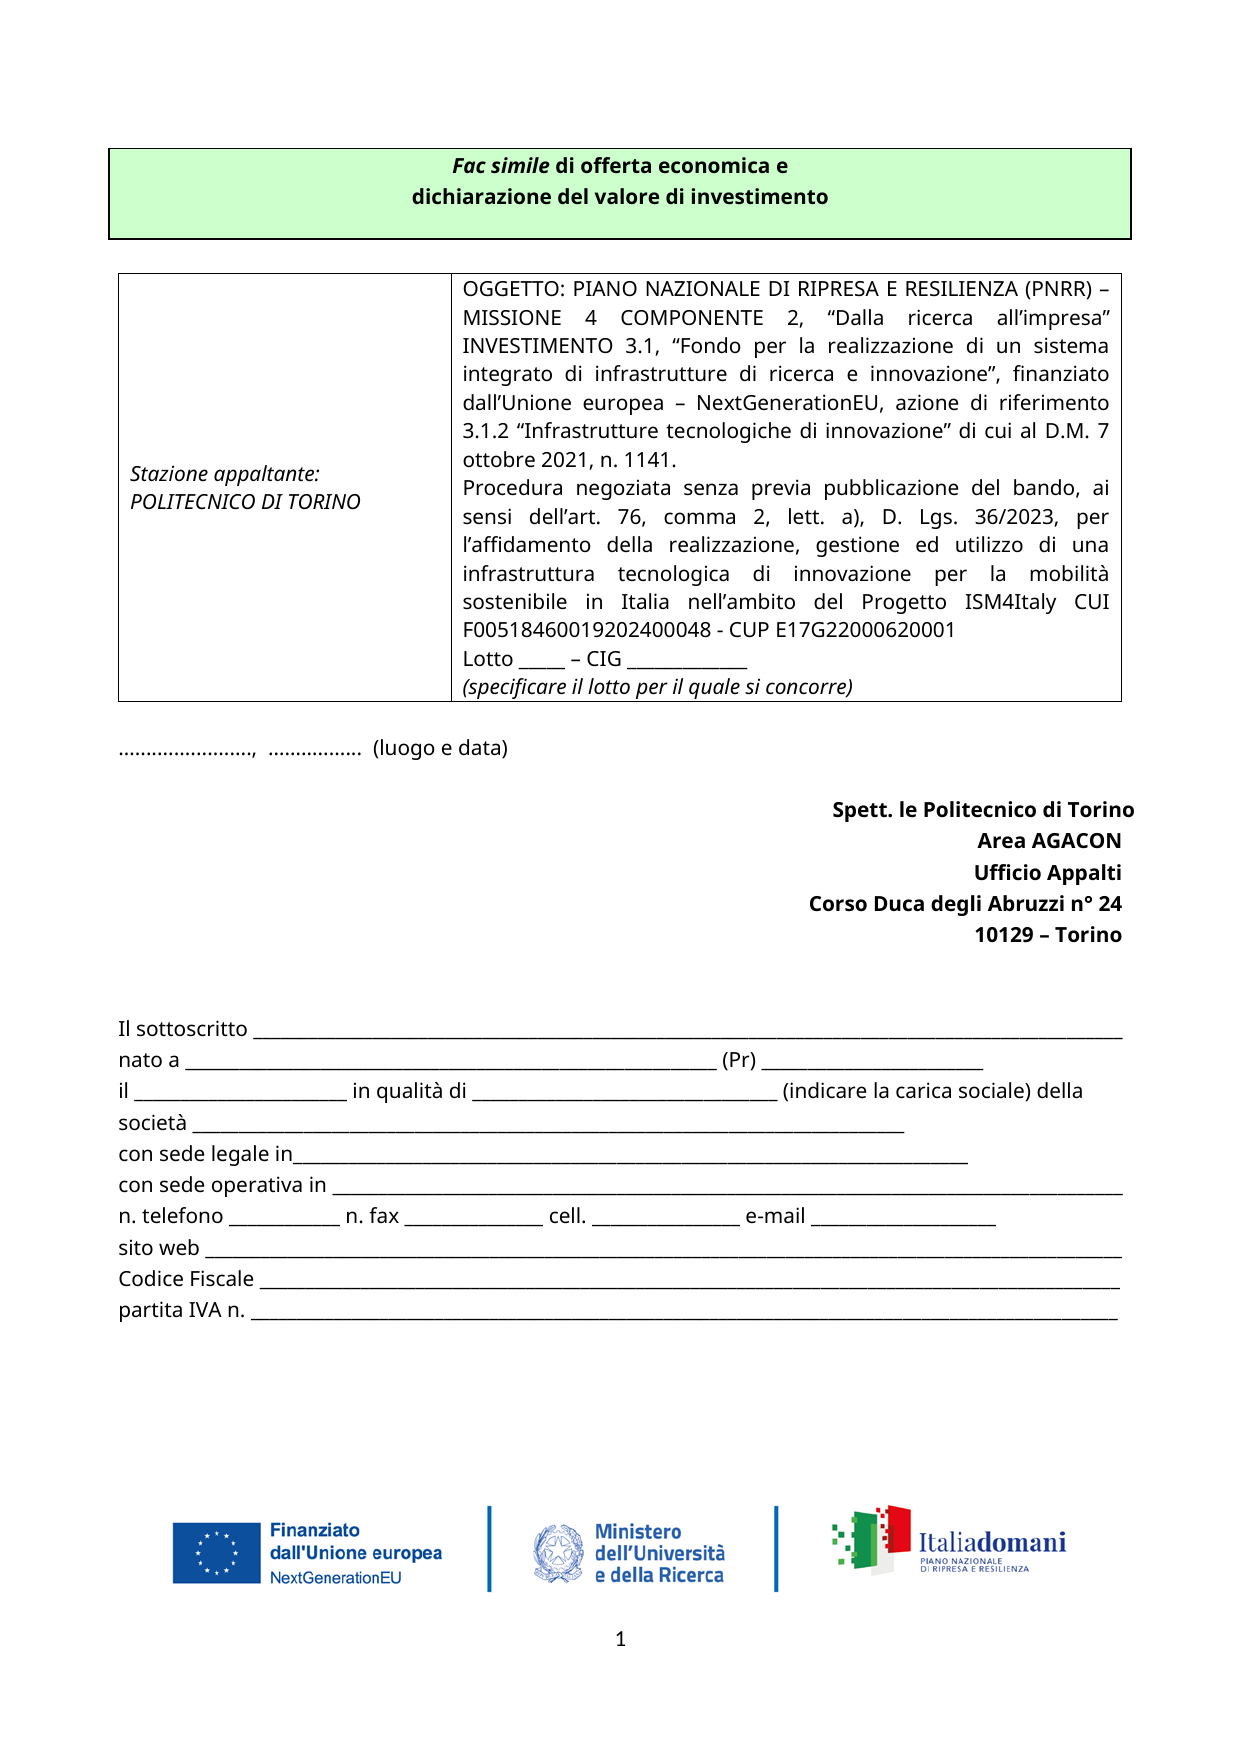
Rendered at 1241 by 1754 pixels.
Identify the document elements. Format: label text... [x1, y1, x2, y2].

text partita IVA n. [118, 1295, 1122, 1324]
text Codice Fiscale [118, 1264, 1122, 1292]
text 10129 – Torino [118, 920, 1122, 949]
table_header OGGETTO: PIANO NAZIONALE DI RIPRESA E RESILIENZA (PNRR) – MISSIONE 4 COMPONENTE 2, “Dalla ricerca all’impresa” INVESTIMENTO 3.1, “Fondo per la realizzazione di un sistema integrato di infrastrutture di ricerca e innovazione”, finanziato dall’Unione europea – NextGenerationEU, azione di riferimento 3.1.2 “Infrastrutture tecnologiche di innovazione” di cui al D.M. 7 ottobre 2021, n. 1141. Procedura negoziata senza previa pubblicazione del bando, ai sensi dell’art. 76, comma 2, lett. a), D. Lgs. 36/2023, per l’affidamento della realizzazione, gestione ed utilizzo di una infrastruttura tecnologica di innovazione per la mobilità sostenibile in Italia nell’ambito del Progetto ISM4Italy CUI F00518460019202400048 - CUP E17G22000620001 Lotto _____ – CIG _____________ (specificare il lotto per il quale si concorre) [452, 274, 1121, 701]
text Corso Duca degli Abruzzi n° 24 [118, 889, 1122, 917]
text il _______________________ in qualità di _________________________________ (indicare la carica sociale) della società _____________________________________________________________________________ [118, 1076, 1122, 1136]
text con sede operativa in [118, 1170, 1122, 1199]
text n. telefono ____________ n. fax _______________ cell. ________________ e-mail ____________________ [118, 1201, 1122, 1230]
text Area AGACON Ufficio Appalti [118, 826, 1122, 886]
text …....................., ………........ (luogo e data) [118, 733, 1152, 762]
text Spett. le Politecnico di Torino [118, 795, 1152, 824]
text sito web [118, 1233, 1122, 1261]
table_header Stazione appaltante: POLITECNICO DI TORINO [119, 274, 451, 701]
text Il sottoscritto [118, 1014, 1122, 1042]
text Fac simile di offerta economica e [110, 149, 1130, 179]
text dichiarazione del valore di investimento [110, 179, 1130, 238]
picture [122, 1499, 1118, 1597]
text con sede legale in_________________________________________________________________________ [118, 1139, 1122, 1167]
text nato a ____________________________________ (Pr) ________________________ [118, 1045, 1122, 1074]
